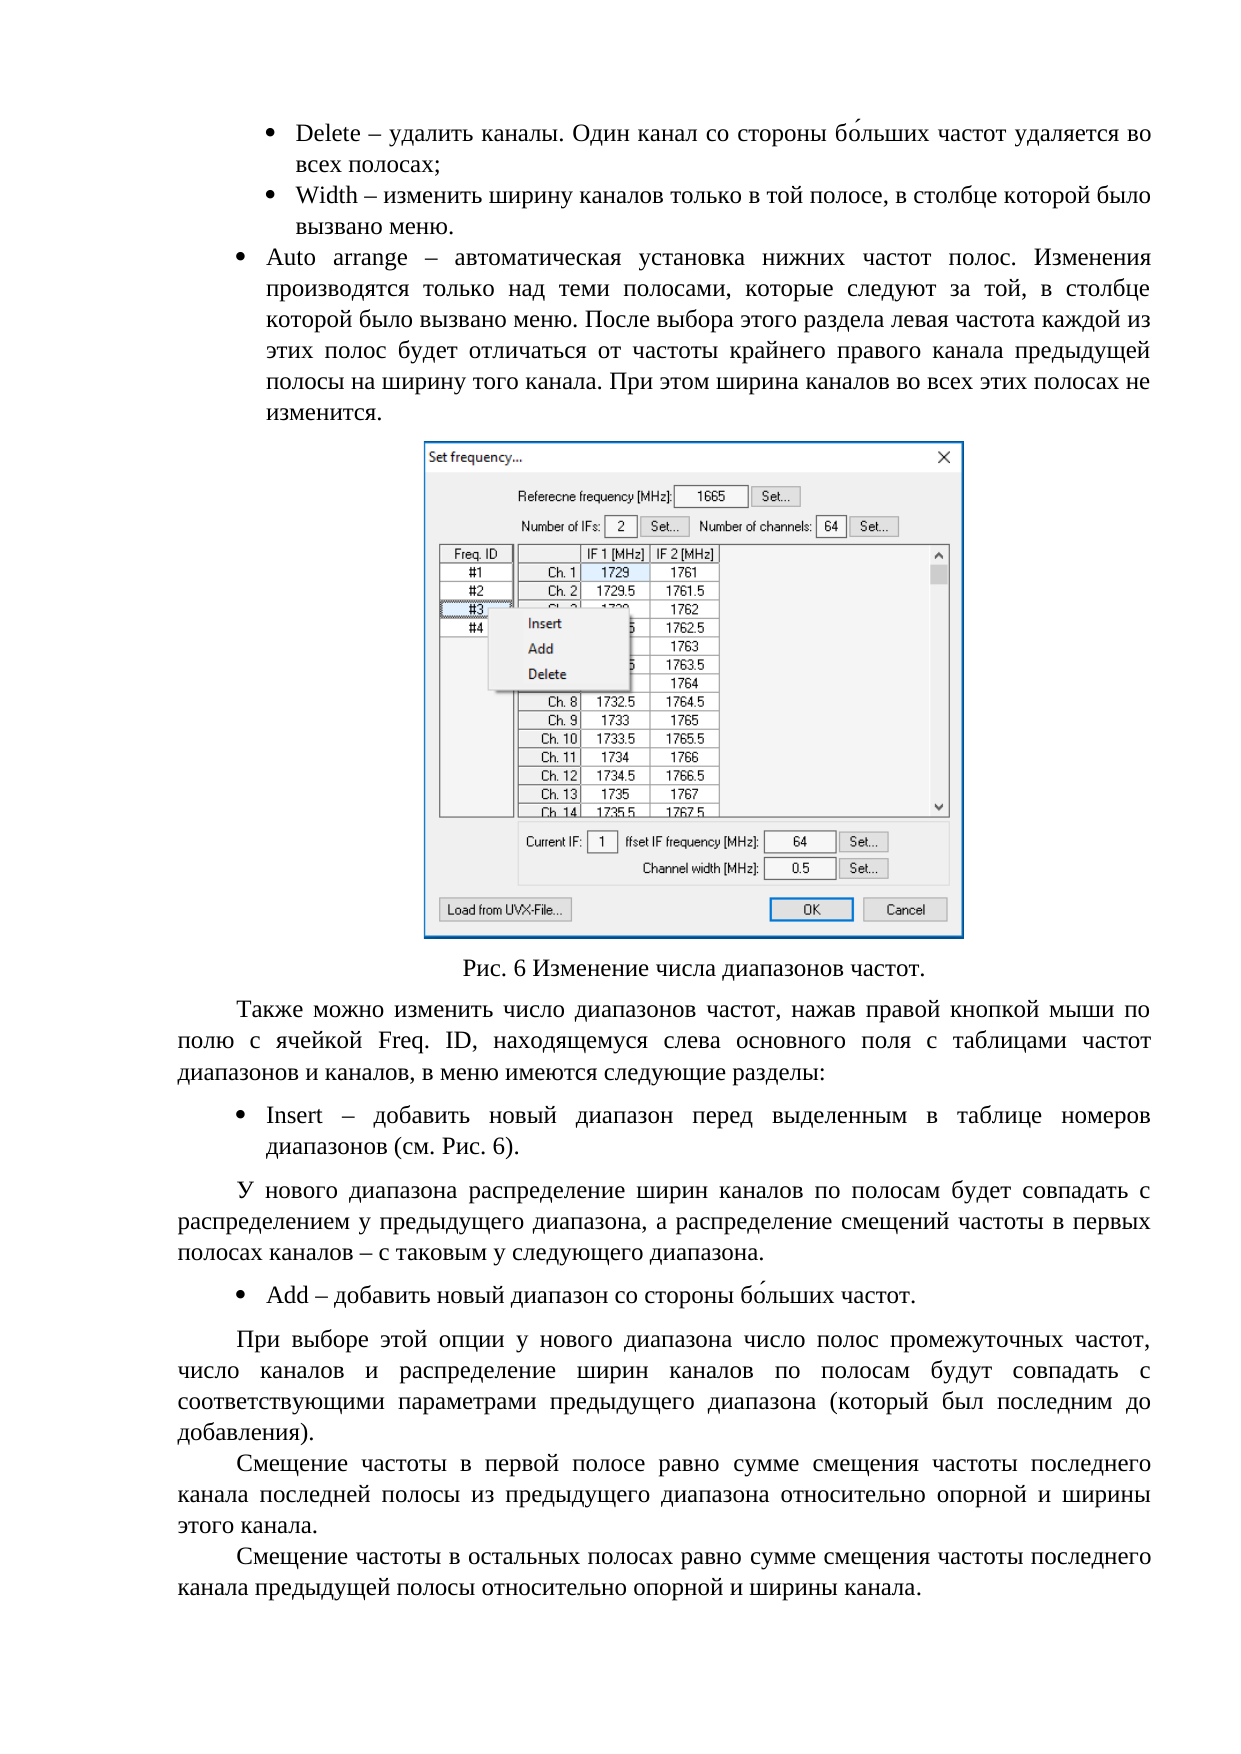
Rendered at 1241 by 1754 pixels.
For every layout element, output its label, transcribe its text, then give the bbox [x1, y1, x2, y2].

list Insert – добавить новый диапазон перед выделенным в таблице номеров диапазонов (см. Рис. 6). [236, 1100, 1152, 1160]
text У нового диапазона распределение ширин каналов по полосам будет совпадать с распределением у предыдущего диапазона, а распределение смещений частоты в первых полосах каналов – с таковым у следующего диапазона. [177, 1175, 1152, 1266]
text Также можно изменить число диапазонов частот, нажав правой кнопкой мыши по полю с ячейкой Freq. ID, находящемуся слева основного поля с таблицами частот диапазонов и каналов, в меню имеются следующие разделы: [177, 994, 1152, 1085]
picture [423, 441, 964, 939]
list Width – изменить ширину каналов только в той полосе, в столбце которой было вызвано меню. [266, 180, 1152, 240]
text Смещение частоты в остальных полосах равно сумме смещения частоты последнего канала предыдущей полосы относительно опорной и ширины канала. [177, 1541, 1152, 1601]
text Рис. 6 Изменение числа диапазонов частот. [177, 953, 1152, 982]
text При выборе этой опции у нового диапазона число полос промежуточных частот, число каналов и распределение ширин каналов по полосам будут совпадать с соответствующими параметрами предыдущего диапазона (который был последним до добавления). [177, 1324, 1152, 1446]
list Delete – удалить каналы. Один канал со стороны бо́льших частот удаляется во всех полосах; [266, 118, 1152, 178]
list Add – добавить новый диапазон со стороны бо́льших частот. [236, 1280, 1152, 1309]
text Смещение частоты в первой полосе равно сумме смещения частоты последнего канала последней полосы из предыдущего диапазона относительно опорной и ширины этого канала. [177, 1448, 1152, 1539]
list Auto arrange – автоматическая установка нижних частот полос. Изменения производятся только над теми полосами, которые следуют за той, в столбце которой было вызвано меню. После выбора этого раздела левая частота каждой из этих полос будет отличаться от частоты крайнего правого канала предыдущей полосы на ширину того канала. При этом ширина каналов во всех этих полосах не изменится. [236, 242, 1152, 426]
